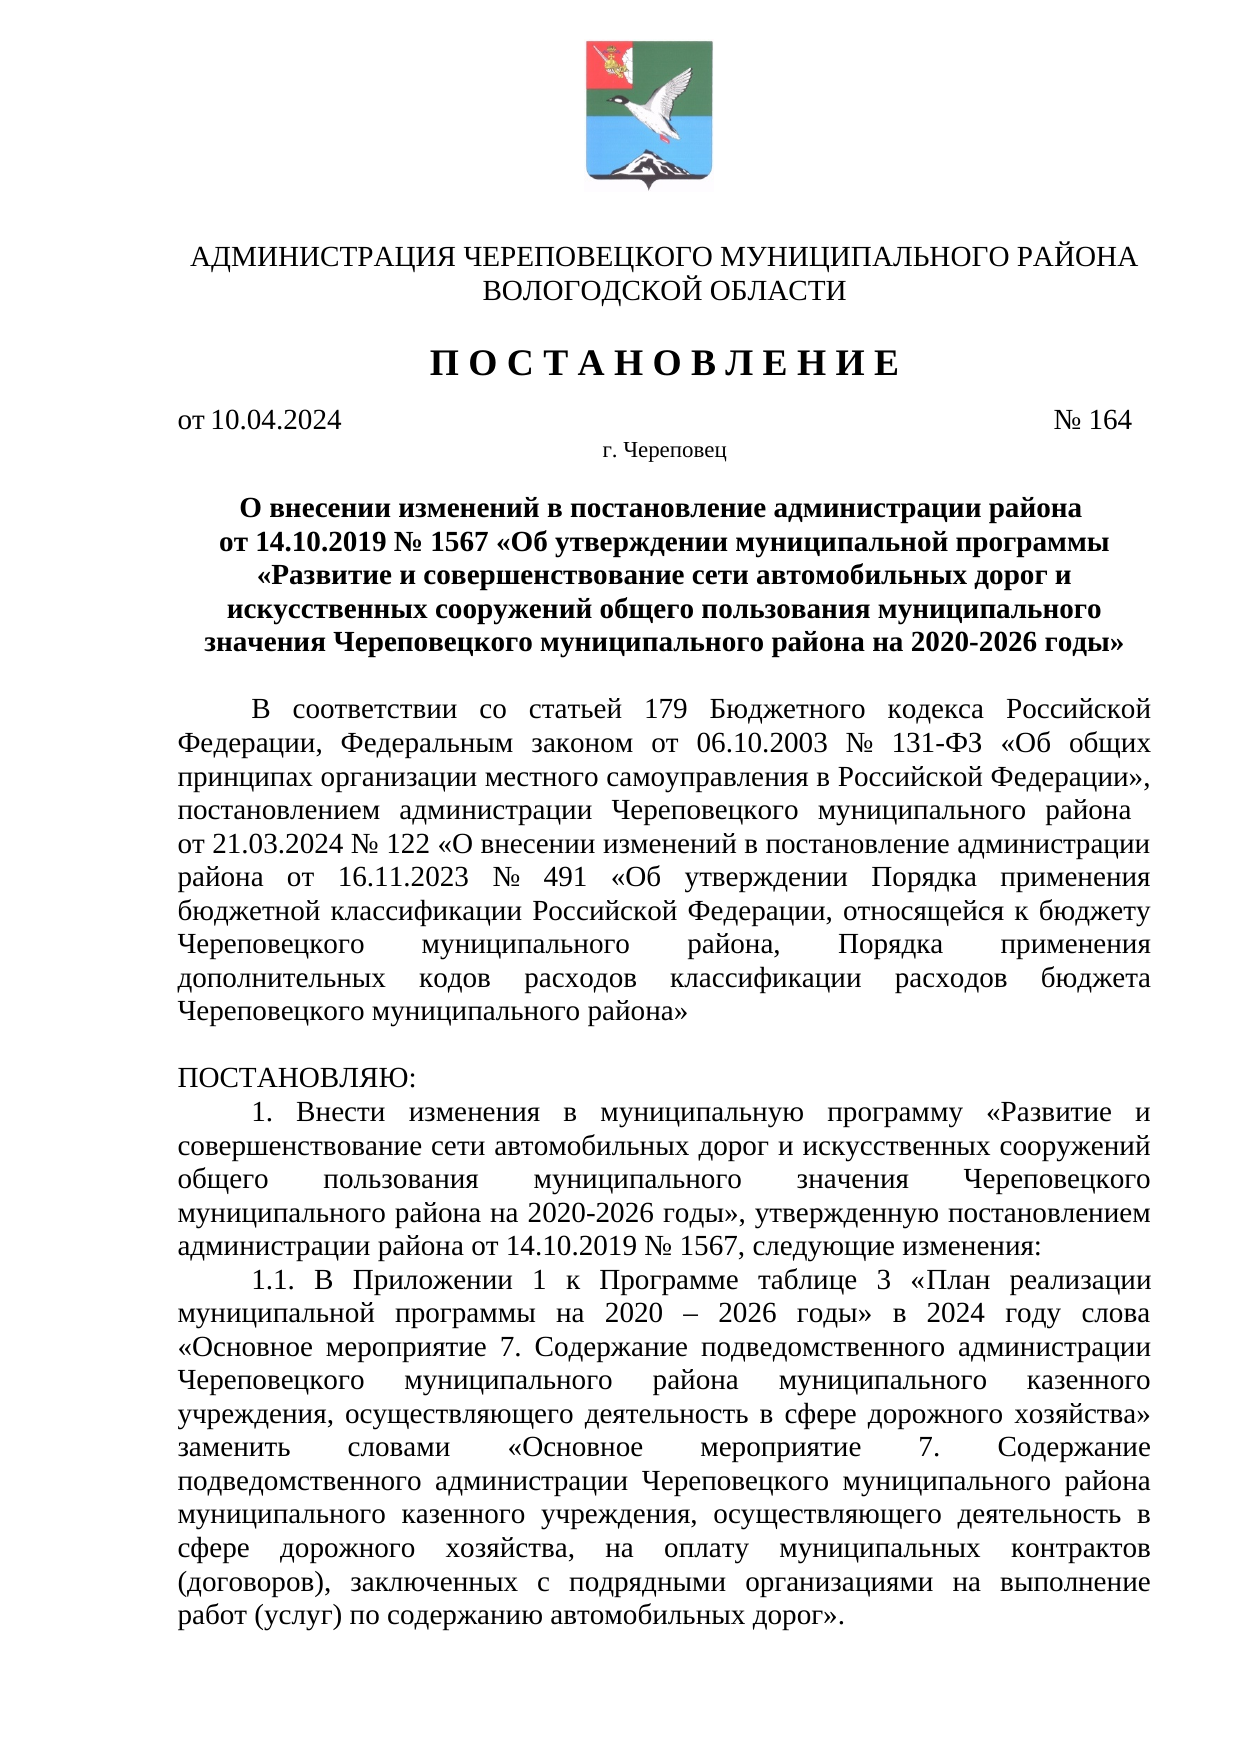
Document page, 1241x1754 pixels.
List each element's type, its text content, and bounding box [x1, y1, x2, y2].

text значения Череповецкого муниципального района на 2020-2026 годы» [177, 624, 1152, 658]
text ПОСТАНОВЛЯЮ: [177, 1061, 1152, 1094]
text «Развитие и совершенствование сети автомобильных дорог и искусственных сооружений общего пользования муниципального [177, 557, 1152, 624]
text 1. Внести изменения в муниципальную программу «Развитие и совершенствование сети автомобильных дорог и искусственных сооружений общего пользования муниципального значения Череповецкого муниципального района на 2020-2026 годы», утвержденную постановлением администрации района от 14.10.2019 № 1567, следующие изменения: [177, 1094, 1152, 1262]
picture [584, 39, 714, 192]
text 1.1. В Приложении 1 к Программе таблице 3 «План реализации муниципальной программы на 2020 – 2026 годы» в 2024 году слова «Основное мероприятие 7. Содержание подведомственного администрации Череповецкого муниципального района муниципального казенного учреждения, осуществляющего деятельность в сфере дорожного хозяйства» заменить словами «Основное мероприятие 7. Содержание подведомственного администрации Череповецкого муниципального района муниципального казенного учреждения, осуществляющего деятельность в сфере дорожного хозяйства, на оплату муниципальных контрактов (договоров), заключенных с подрядными организациями на выполнение работ (услуг) по содержанию автомобильных дорог». [177, 1262, 1152, 1631]
text О внесении изменений в постановление администрации района от 14.10.2019 № 1567 «Об утверждении муниципальной программы [177, 490, 1152, 557]
subtitle П О С Т А Н О В Л Е Н И Е [177, 340, 1152, 383]
text АДМИНИСТРАЦИЯ ЧЕРЕПОВЕЦКОГО МУНИЦИПАЛЬНОГО РАЙОНА ВОЛОГОДСКОЙ ОБЛАСТИ [177, 239, 1152, 307]
text г. Череповец [177, 436, 1152, 462]
text В соответствии со статьей 179 Бюджетного кодекса Российской Федерации, Федеральным законом от 06.10.2003 № 131-ФЗ «Об общих принципах организации местного самоуправления в Российской Федерации», постановлением администрации Череповецкого муниципального района от 21.03.2024 № 122 «О внесении изменений в постановление администрации района от 16.11.2023 № 491 «Об утверждении Порядка применения бюджетной классификации Российской Федерации, относящейся к бюджету Череповецкого муниципального района, Порядка применения дополнительных кодов расходов классификации расходов бюджета Череповецкого муниципального района» [177, 692, 1152, 1027]
text от 10.04.2024 № 164 [177, 402, 1152, 436]
